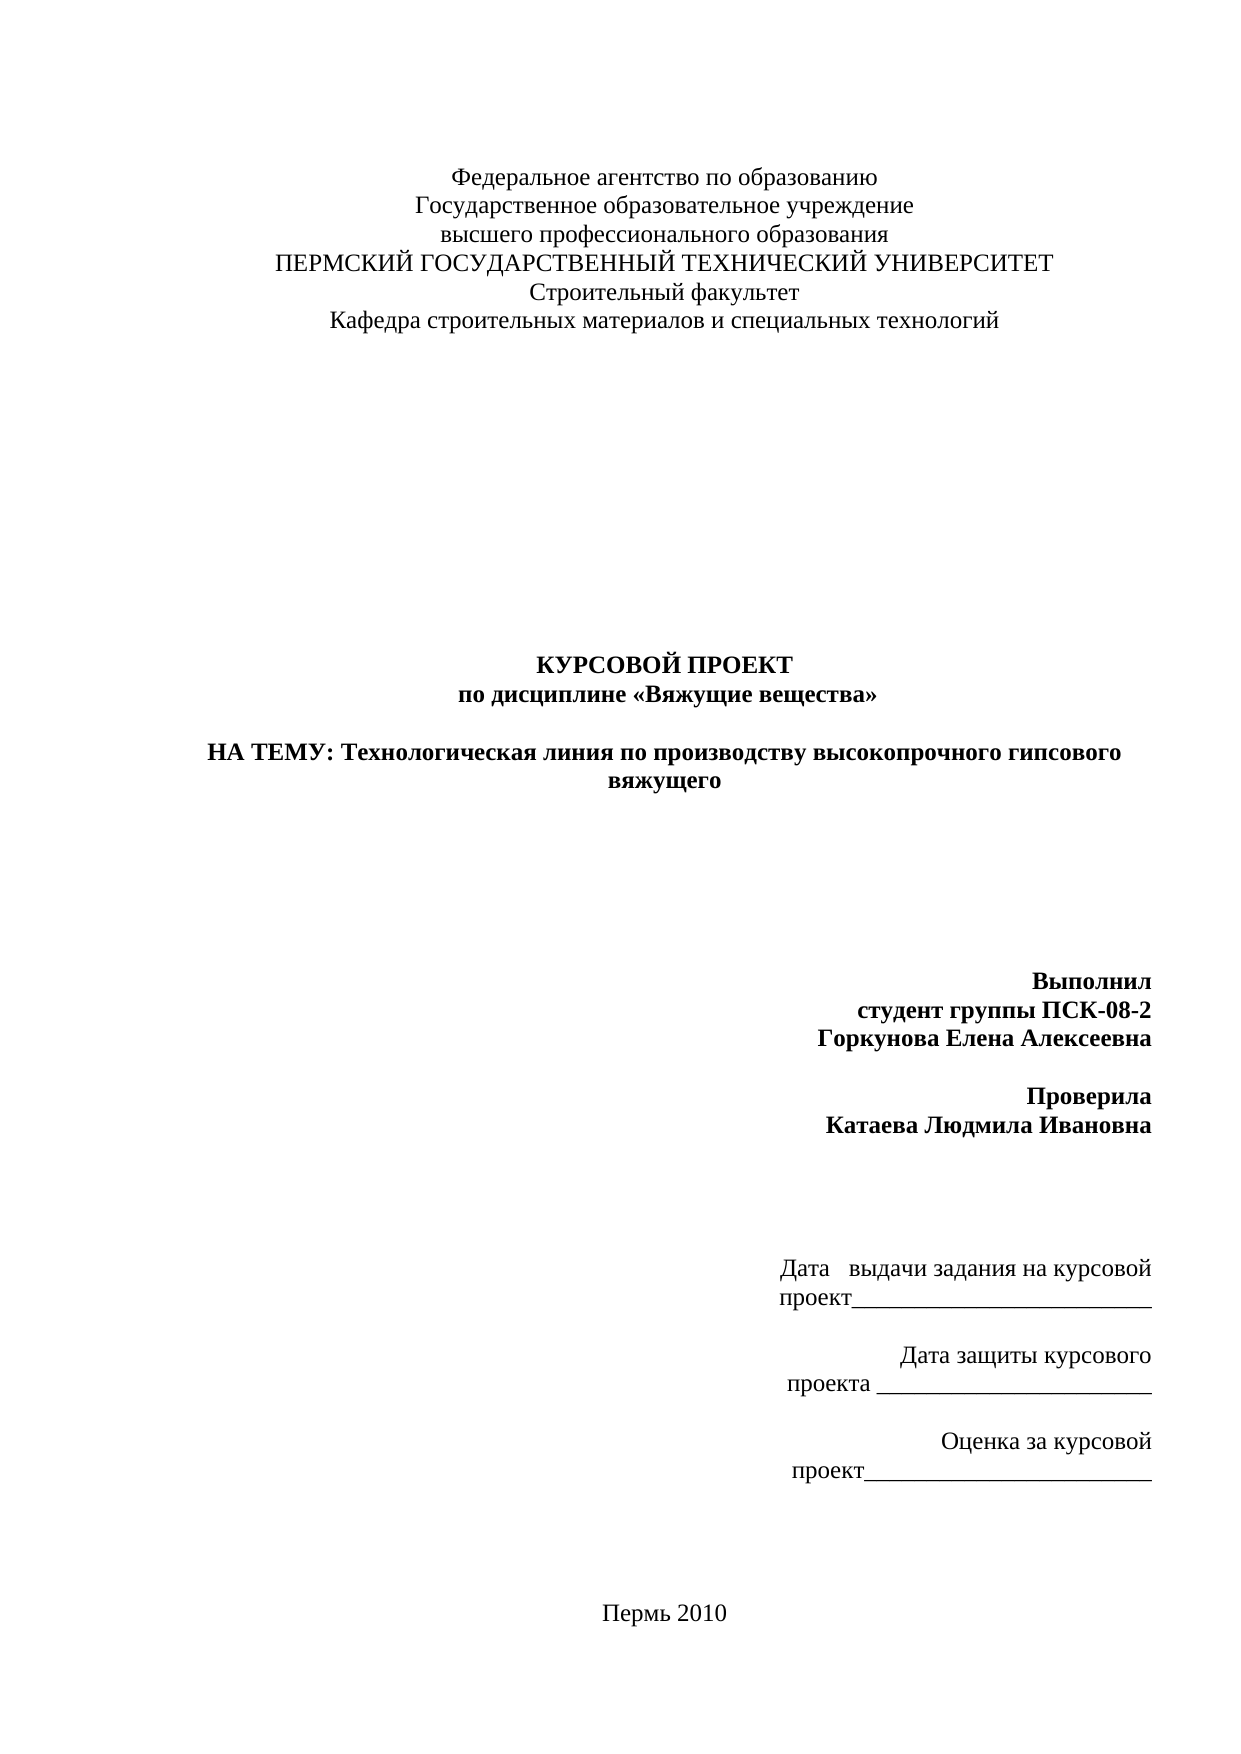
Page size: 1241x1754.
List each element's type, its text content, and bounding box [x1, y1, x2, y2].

text Горкунова Елена Алексеевна [177, 1023, 1152, 1052]
text Строительный факультет [177, 277, 1152, 305]
text Государственное образовательное учреждение [177, 190, 1152, 219]
text Проверила [177, 1081, 1152, 1110]
text Оценка за курсовой [177, 1426, 1152, 1455]
text НА ТЕМУ: Технологическая линия по производству высокопрочного гипсового вяжущего [177, 737, 1152, 794]
text Дата выдачи задания на курсовой [177, 1253, 1152, 1282]
text Выполнил [177, 966, 1152, 995]
text КУРСОВОЙ ПРОЕКТ [177, 650, 1152, 679]
text по дисциплине «Вяжущие вещества» [177, 679, 1152, 708]
text проект________________________ [177, 1282, 1152, 1311]
text проекта ______________________ [177, 1368, 1152, 1397]
text Федеральное агентство по образованию [177, 162, 1152, 190]
text Пермь 2010 [177, 1598, 1152, 1627]
text высшего профессионального образования [177, 219, 1152, 248]
text Дата защиты курсового [177, 1340, 1152, 1368]
text ПЕРМСКИЙ ГОСУДАРСТВЕННЫЙ ТЕХНИЧЕСКИЙ УНИВЕРСИТЕТ [177, 248, 1152, 277]
text проект_______________________ [177, 1455, 1152, 1483]
text студент группы ПСК-08-2 [177, 995, 1152, 1023]
text Катаева Людмила Ивановна [177, 1110, 1152, 1138]
text Кафедра строительных материалов и специальных технологий [177, 305, 1152, 334]
